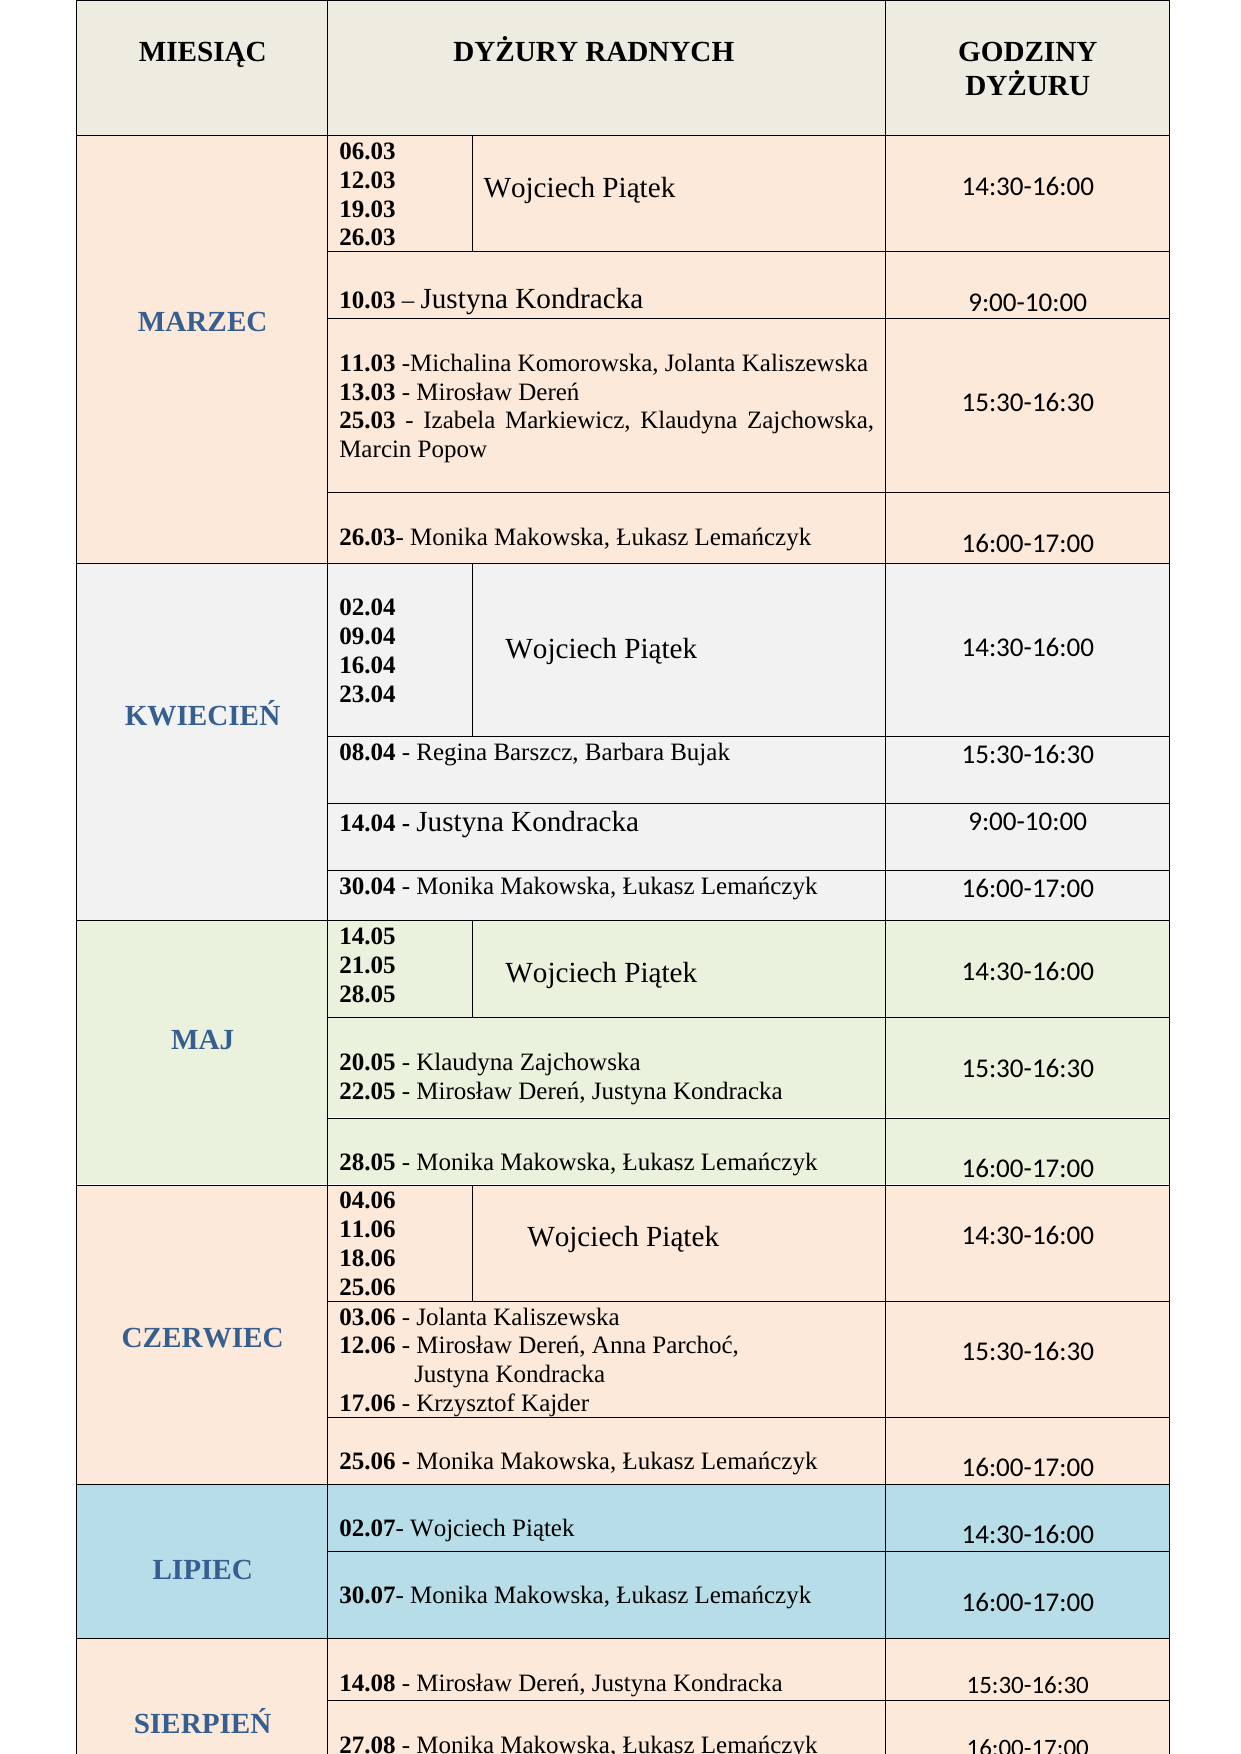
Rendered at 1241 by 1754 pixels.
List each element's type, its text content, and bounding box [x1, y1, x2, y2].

table_cell SIERPIEŃ [77, 1639, 327, 1754]
table_cell 14:30-16:00 [886, 564, 1169, 736]
table_cell 15:30-16:30 [886, 1302, 1169, 1417]
table_cell 28.05 - Monika Makowska, Łukasz Lemańczyk [328, 1119, 885, 1184]
table_cell 15:30-16:30 [886, 1639, 1169, 1700]
table_cell 04.06 11.06 18.06 25.06 [328, 1186, 472, 1301]
table_cell 14:30-16:00 [886, 1485, 1169, 1551]
table_cell MARZEC [77, 136, 327, 563]
table_cell 16:00-17:00 [886, 871, 1169, 920]
table_cell 9:00-10:00 [886, 804, 1169, 870]
table_cell 25.06 - Monika Makowska, Łukasz Lemańczyk [328, 1418, 885, 1484]
table_cell 06.03 12.03 19.03 26.03 [328, 136, 472, 251]
table_cell 14.05 21.05 28.05 [328, 921, 472, 1017]
table_cell Wojciech Piątek [473, 1186, 885, 1301]
table_cell 16:00-17:00 [886, 1418, 1169, 1484]
table_cell 27.08 - Monika Makowska, Łukasz Lemańczyk [328, 1701, 885, 1754]
table_cell 15:30-16:30 [886, 737, 1169, 803]
table_cell Wojciech Piątek [473, 921, 885, 1017]
table_cell KWIECIEŃ [77, 564, 327, 920]
table_cell 11.03 -Michalina Komorowska, Jolanta Kaliszewska 13.03 - Mirosław Dereń 25.03 - Izabela Markiewicz, Klaudyna Zajchowska, Marcin Popow [328, 319, 885, 492]
table_cell 03.06 - Jolanta Kaliszewska 12.06 - Mirosław Dereń, Anna Parchoć, Justyna Kondracka 17.06 - Krzysztof Kajder [328, 1302, 885, 1417]
table_header GODZINY DYŻURU [886, 1, 1169, 135]
table_cell 15:30-16:30 [886, 319, 1169, 492]
table_cell 9:00-10:00 [886, 252, 1169, 318]
table_cell 14:30-16:00 [886, 921, 1169, 1017]
table_cell 14.04 - Justyna Kondracka [328, 804, 885, 870]
table_cell 10.03 – Justyna Kondracka [328, 252, 885, 318]
table_cell Wojciech Piątek [473, 564, 885, 736]
table_cell 16:00-17:00 [886, 1701, 1169, 1754]
table_cell 16:00-17:00 [886, 1119, 1169, 1184]
table_cell 30.07- Monika Makowska, Łukasz Lemańczyk [328, 1552, 885, 1638]
table_cell 16:00-17:00 [886, 493, 1169, 563]
table_cell 20.05 - Klaudyna Zajchowska 22.05 - Mirosław Dereń, Justyna Kondracka [328, 1018, 885, 1117]
table_cell MAJ [77, 921, 327, 1184]
table_cell 08.04 - Regina Barszcz, Barbara Bujak [328, 737, 885, 803]
table_cell 02.04 09.04 16.04 23.04 [328, 564, 472, 736]
table_cell 30.04 - Monika Makowska, Łukasz Lemańczyk [328, 871, 885, 920]
table_cell 14.08 - Mirosław Dereń, Justyna Kondracka [328, 1639, 885, 1700]
table_cell 14:30-16:00 [886, 136, 1169, 251]
table_cell 02.07- Wojciech Piątek [328, 1485, 885, 1551]
table_cell Wojciech Piątek [473, 136, 885, 251]
table_cell 15:30-16:30 [886, 1018, 1169, 1117]
table_cell CZERWIEC [77, 1186, 327, 1484]
table_header MIESIĄC [77, 1, 327, 135]
table_cell 16:00-17:00 [886, 1552, 1169, 1638]
table_cell 14:30-16:00 [886, 1186, 1169, 1301]
table_cell 26.03- Monika Makowska, Łukasz Lemańczyk [328, 493, 885, 563]
table_header DYŻURY RADNYCH [328, 1, 885, 135]
table_cell LIPIEC [77, 1485, 327, 1638]
